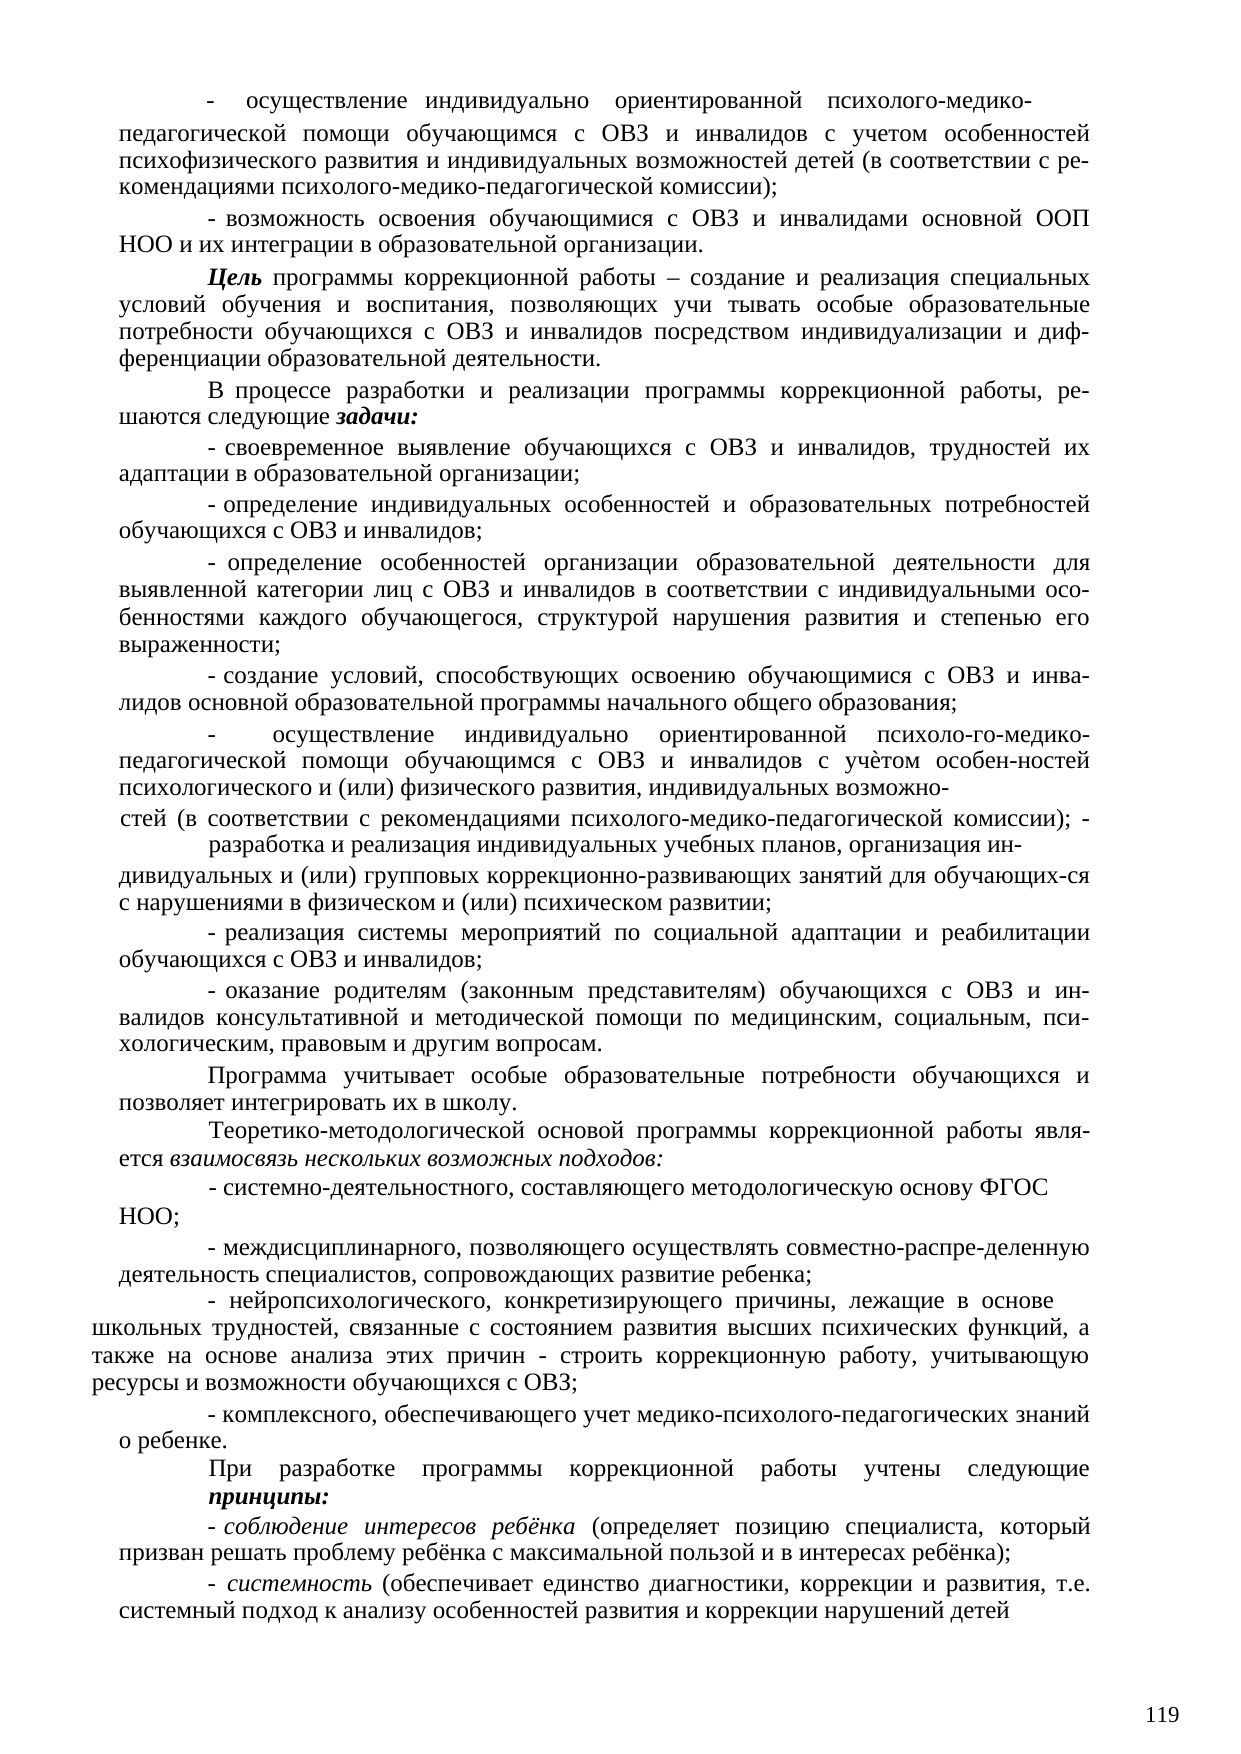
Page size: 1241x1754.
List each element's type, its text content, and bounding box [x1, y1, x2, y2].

text школьных трудностей, связанные с состоянием развития высших психических функций, а также на основе анализа этих причин - строить коррекционную работу, учитывающую ресурсы и возможности обучающихся с ОВЗ; [92, 1314, 1091, 1396]
text Цель программы коррекционной работы – создание и реализация специальных условий обучения и воспитания, позволяющих учи тывать особые образовательные потребности обучающихся с ОВЗ и инвалидов посредством индивидуализации и диф-ференциации образовательной деятельности. [119, 263, 1091, 372]
list системность (обеспечивает единство диагностики, коррекции и развития, т.е. системный подход к анализу особенностей развития и коррекции нарушений детей [119, 1571, 1091, 1623]
text НОО; [119, 1201, 1091, 1229]
text дивидуальных и (или) групповых коррекционно-развивающих занятий для обучающих-ся с нарушениями в физическом и (или) психическом развитии; [119, 863, 1091, 916]
list процессе разработки и реализации программы коррекционной работы, ре-шаются следующие задачи: [119, 377, 1091, 430]
text - осуществление индивидуально ориентированной психолого-медико- [206, 87, 1091, 114]
list нейропсихологического, конкретизирующего причины, лежащие в основе [207, 1287, 1091, 1314]
list соблюдение интересов ребёнка (определяет позицию специалиста, который призван решать проблему ребёнка с максимальной пользой и в интересах ребёнка); [119, 1513, 1091, 1566]
text - междисциплинарного, позволяющего осуществлять совместно-распре-деленную деятельность специалистов, сопровождающих развитие ребенка; [119, 1235, 1091, 1287]
list оказание родителям (законным представителям) обучающихся с ОВЗ и ин-валидов консультативной и методической помощи по медицинским, социальным, пси-хологическим, правовым и другим вопросам. [119, 978, 1091, 1057]
text Программа учитывает особые образовательные потребности обучающихся и позволяет интегрировать их в школу. [119, 1063, 1091, 1115]
text - комплексного, обеспечивающего учет медико-психолого-педагогических знаний о ребенке. [119, 1401, 1091, 1454]
text педагогической помощи обучающимся с ОВЗ и инвалидов с учетом особенностей психофизического развития и индивидуальных возможностей детей (в соответствии с ре-комендациями психолого-медико-педагогической комиссии); [119, 121, 1091, 200]
list возможность освоения обучающимися с ОВЗ и инвалидами основной ООП НОО и их интеграции в образовательной организации. [119, 205, 1091, 258]
text стей (в соответствии с рекомендациями психолого-медико-педагогической комиссии); - разработка и реализация индивидуальных учебных планов, организация ин- [120, 806, 1091, 858]
list своевременное выявление обучающихся с ОВЗ и инвалидов, трудностей их адаптации в образовательной организации; [119, 434, 1091, 487]
list определение индивидуальных особенностей и образовательных потребностей обучающихся с ОВЗ и инвалидов; [119, 491, 1091, 544]
list системно-деятельностного, составляющего методологическую основу ФГОС [208, 1172, 1091, 1201]
list создание условий, способствующих освоению обучающимися с ОВЗ и инва-лидов основной образовательной программы начального общего образования; [119, 663, 1091, 716]
text При разработке программы коррекционной работы учтены следующие принципы: [208, 1454, 1091, 1509]
list определение особенностей организации образовательной деятельности для выявленной категории лиц с ОВЗ и инвалидов в соответствии с индивидуальными осо-бенностями каждого обучающегося, структурой нарушения развития и степенью его выраженности; [119, 549, 1091, 657]
list реализация системы мероприятий по социальной адаптации и реабилитации обучающихся с ОВЗ и инвалидов; [119, 920, 1091, 972]
list осуществление индивидуально ориентированной психоло-го-медико-педагогической помощи обучающимся с ОВЗ и инвалидов с учѐтом особен-ностей психологического и (или) физического развития, индивидуальных возможно- [119, 721, 1091, 800]
text Теоретико-методологической основой программы коррекционной работы явля-ется взаимосвязь нескольких возможных подходов: [119, 1116, 1091, 1172]
